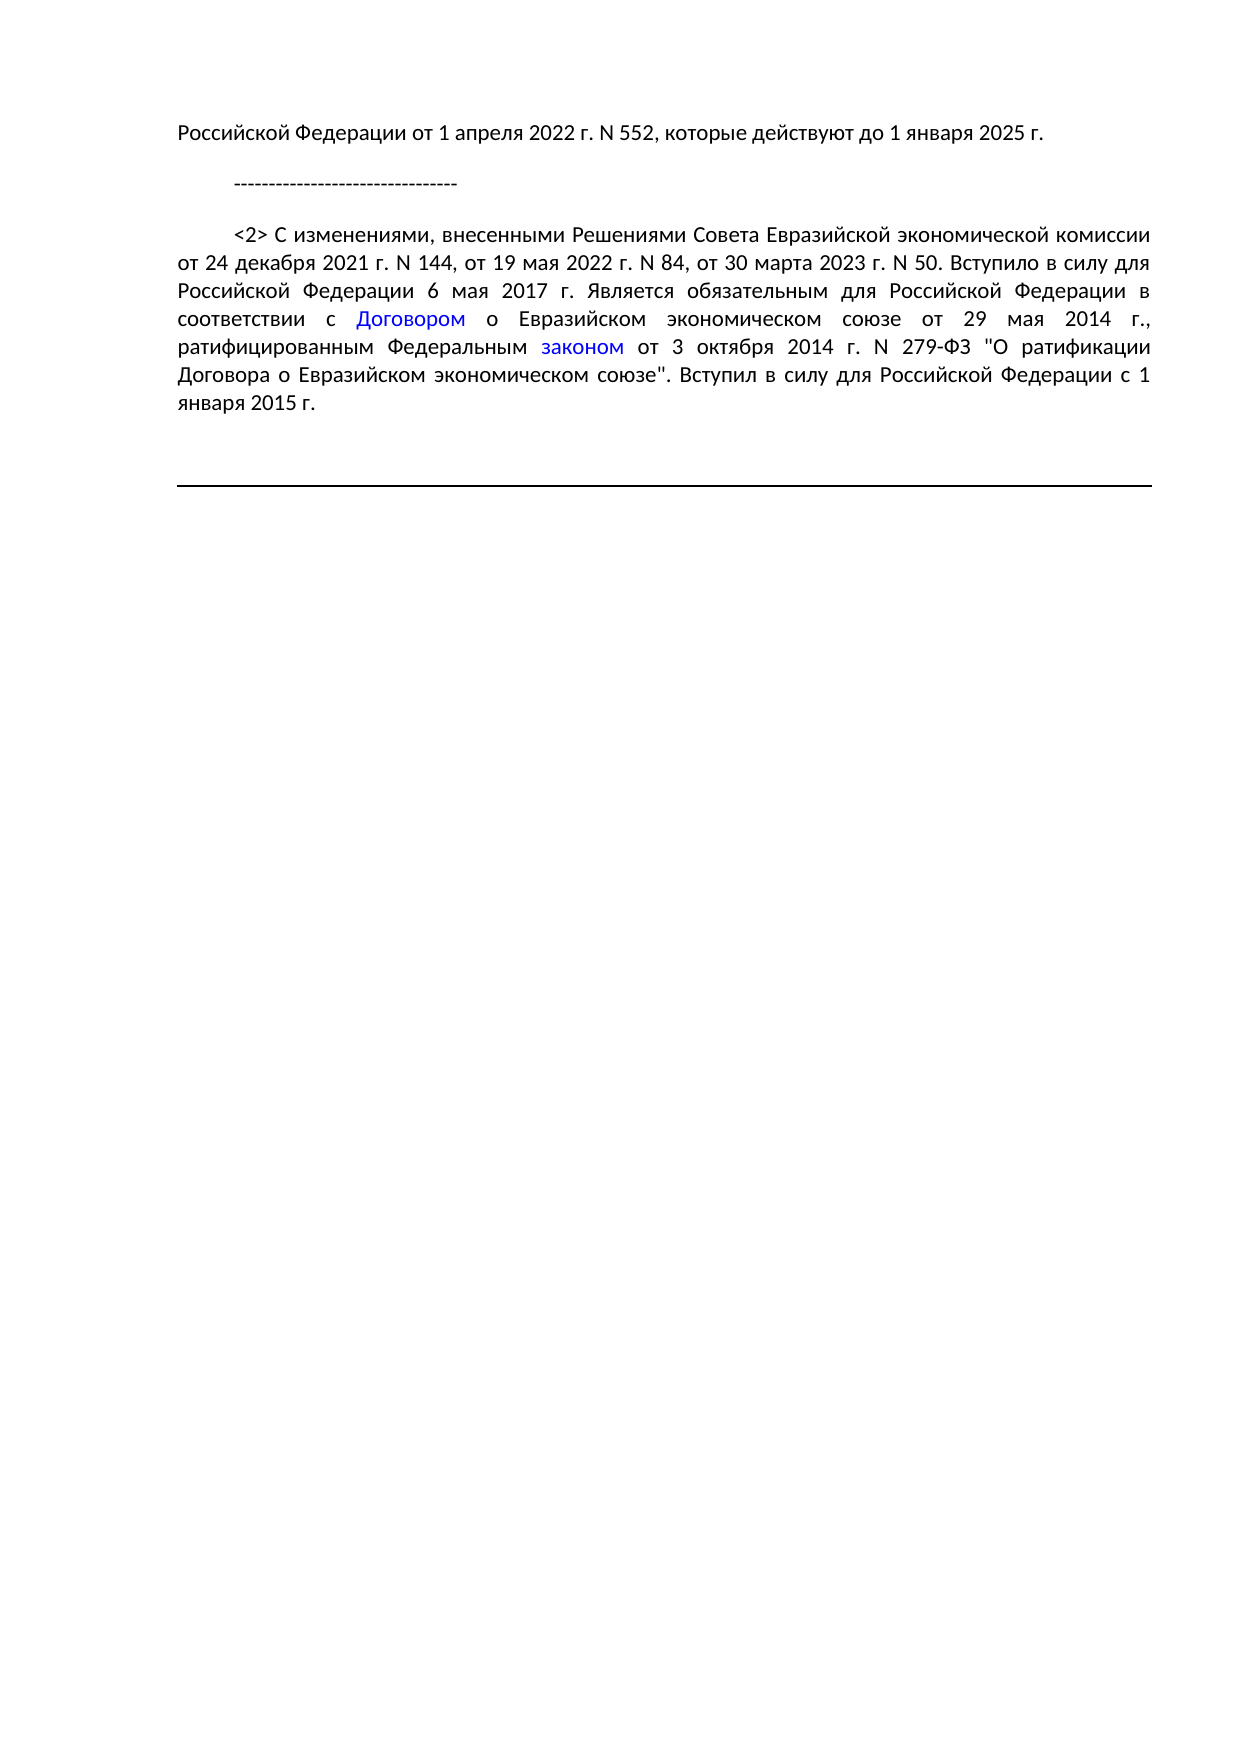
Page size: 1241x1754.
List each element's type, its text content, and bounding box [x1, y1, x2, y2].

text <2> С изменениями, внесенными Решениями Совета Евразийской экономической комиссии от 24 декабря 2021 г. N 144, от 19 мая 2022 г. N 84, от 30 марта 2023 г. N 50. Вступило в силу для Российской Федерации 6 мая 2017 г. Является обязательным для Российской Федерации в соответствии с Договором о Евразийском экономическом союзе от 29 мая 2014 г., ратифицированным Федеральным законом от 3 октября 2014 г. N 279-ФЗ "О ратификации Договора о Евразийском экономическом союзе". Вступил в силу для Российской Федерации с 1 января 2015 г. [177, 220, 1152, 416]
text -------------------------------- [177, 169, 1152, 197]
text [177, 118, 1152, 146]
